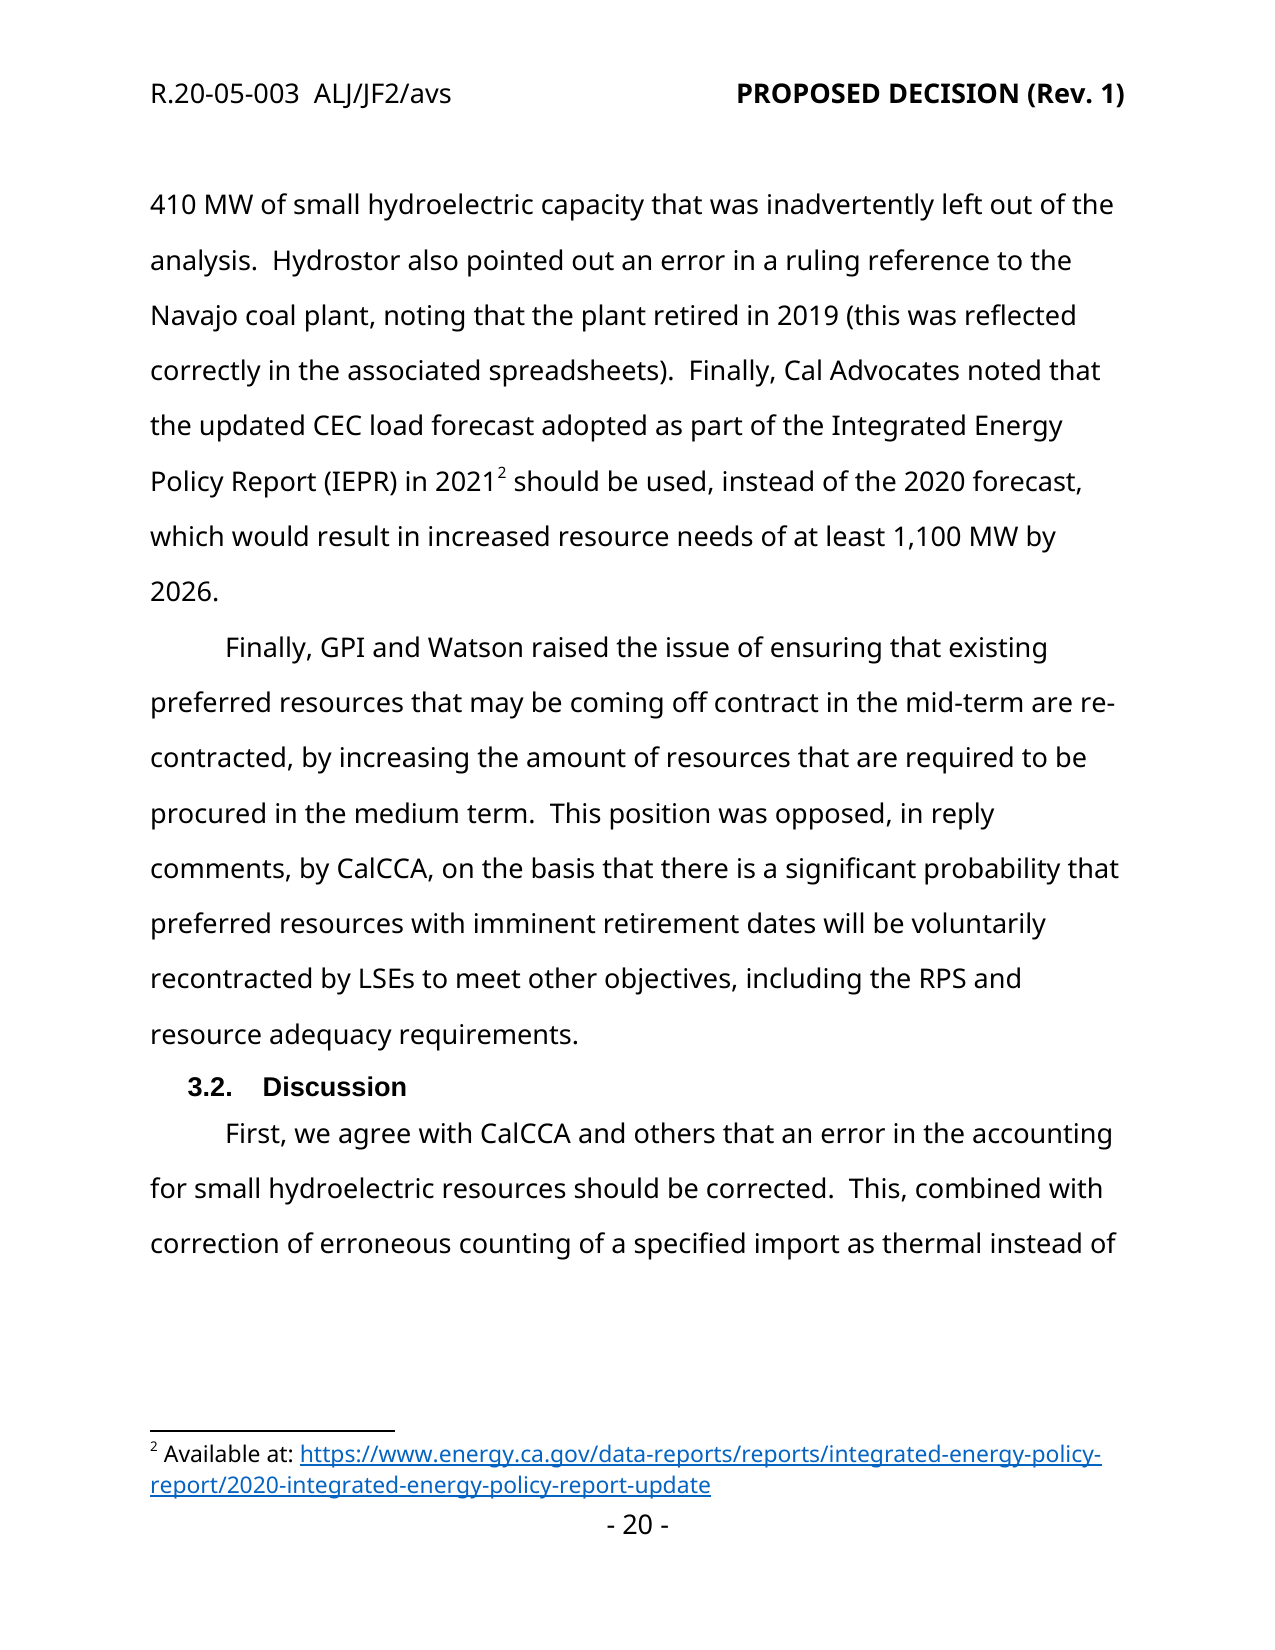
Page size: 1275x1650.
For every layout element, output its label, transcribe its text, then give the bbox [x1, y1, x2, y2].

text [150, 1114, 1125, 1317]
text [150, 186, 1125, 610]
text Finally, GPI and Watson raised the issue of ensuring that existing preferred resources that may be coming off contract in the mid-term are re-contracted, by increasing the amount of resources that are required to be procured in the medium term. This position was opposed, in reply comments, by CalCCA, on the basis that there is a significant probability that preferred resources with imminent retirement dates will be voluntarily recontracted by LSEs to meet other objectives, including the RPS and resource adequacy requirements. [150, 628, 1125, 1052]
subtitle Discussion [187, 1071, 1125, 1102]
